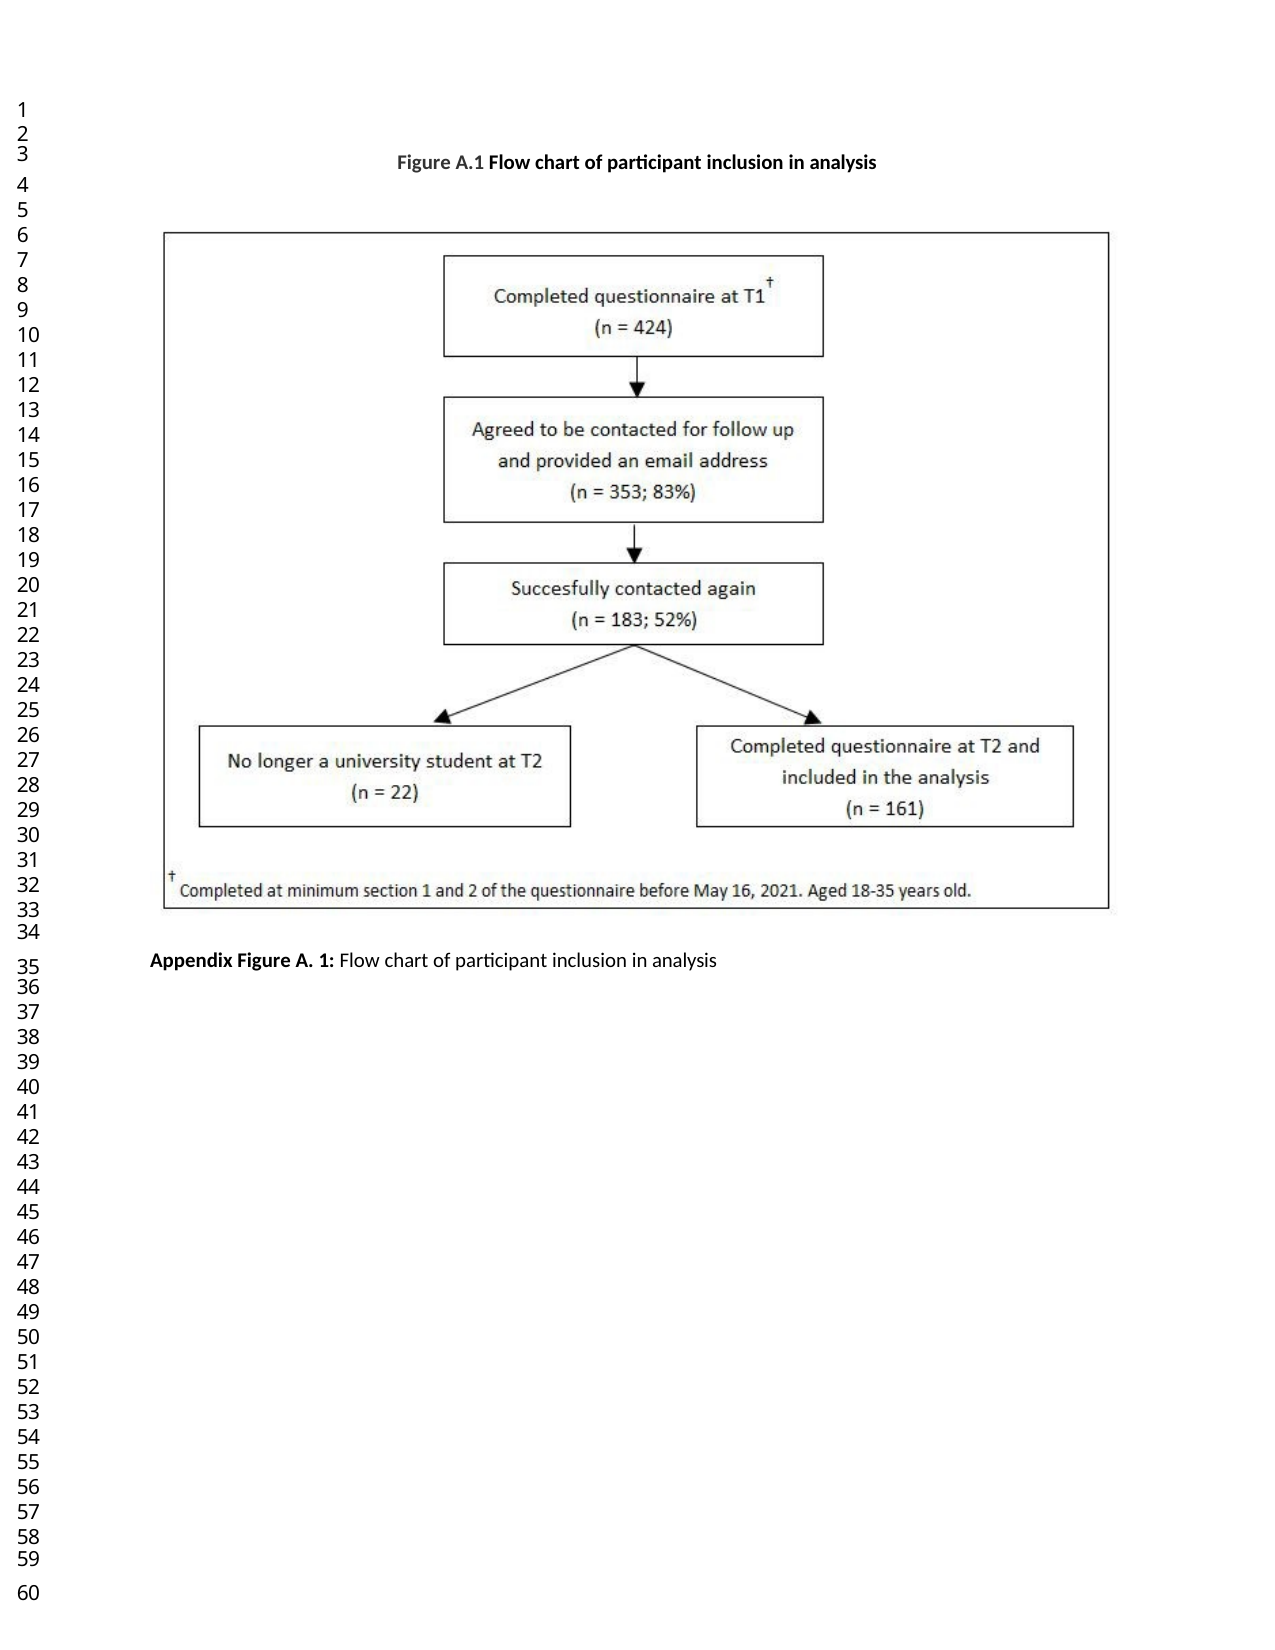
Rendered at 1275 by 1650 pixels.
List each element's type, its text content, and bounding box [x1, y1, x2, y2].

text 57 [17, 1499, 1175, 1524]
text 42 [17, 1124, 1175, 1149]
text 16 [17, 472, 1175, 497]
text 31 [17, 847, 1175, 872]
text 49 [17, 1299, 1175, 1324]
text 17 [17, 497, 1175, 522]
text 46 [17, 1224, 1175, 1249]
text 55 [17, 1449, 1175, 1474]
text 56 [17, 1474, 1175, 1499]
text 39 [17, 1049, 1175, 1074]
text 44 [17, 1174, 1175, 1199]
text 26 [17, 722, 1175, 747]
text 3 Figure A.1 Flow chart of participant inclusion in analysis [17, 147, 1175, 175]
text 5 [17, 197, 1175, 222]
text 53 [17, 1399, 1175, 1424]
text 9 [17, 297, 1175, 322]
text 13 [17, 397, 1175, 422]
text 1 [17, 97, 1175, 122]
text 7 [17, 247, 1175, 272]
text 14 [17, 422, 1175, 447]
text 54 [17, 1424, 1175, 1449]
text 24 [17, 672, 1175, 697]
text 58 [17, 1524, 1175, 1549]
text 2 [17, 122, 1175, 147]
text 33 [17, 897, 1175, 922]
text 23 [17, 647, 1175, 672]
text 51 [17, 1349, 1175, 1374]
text 59 [17, 1549, 1175, 1571]
text 6 [17, 222, 1175, 247]
text 36 [17, 974, 1175, 999]
text 41 [17, 1099, 1175, 1124]
text 19 [17, 547, 1175, 572]
text 15 [17, 447, 1175, 472]
text 45 [17, 1199, 1175, 1224]
text 60 [17, 1571, 1175, 1600]
text 48 [17, 1274, 1175, 1299]
text 30 [17, 822, 1175, 847]
text 40 [17, 1074, 1175, 1099]
text 10 [17, 322, 1175, 347]
text 27 [17, 747, 1175, 772]
text 28 [17, 772, 1175, 797]
text 25 [17, 697, 1175, 722]
text 21 [17, 597, 1175, 622]
text 11 [17, 347, 1175, 372]
text 22 [17, 622, 1175, 647]
text 20 [17, 572, 1175, 597]
text 4 [17, 175, 1175, 197]
text 50 [17, 1324, 1175, 1349]
text 47 [17, 1249, 1175, 1274]
text 18 [17, 522, 1175, 547]
text 35 Appendix Figure A. 1: Flow chart of participant inclusion in analysis [17, 944, 1175, 973]
text 52 [17, 1374, 1175, 1399]
text 37 [17, 999, 1175, 1024]
text 8 [17, 272, 1175, 297]
text 43 [17, 1149, 1175, 1174]
text 38 [17, 1024, 1175, 1049]
text 34 [17, 922, 1175, 944]
text 29 [17, 797, 1175, 822]
text 12 [17, 372, 1175, 397]
text 32 [17, 872, 1175, 897]
